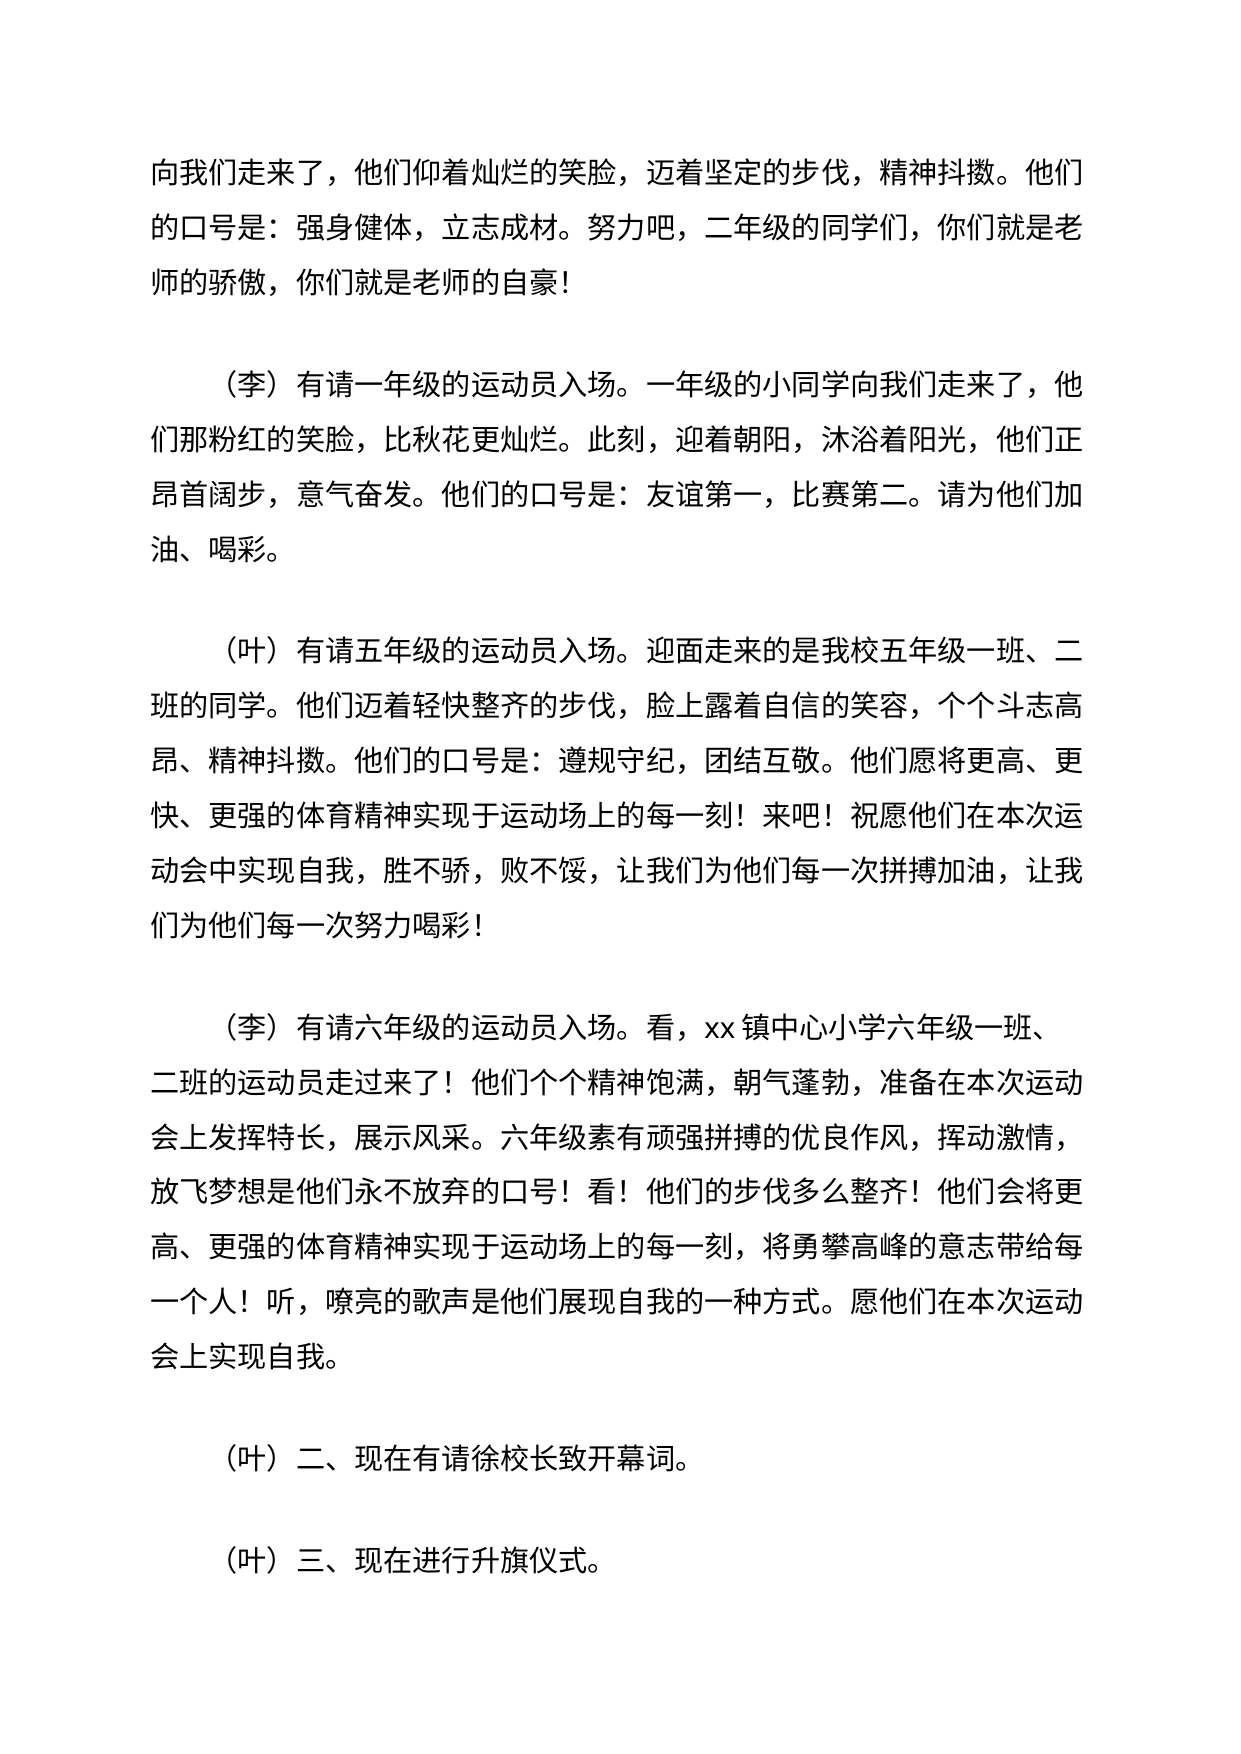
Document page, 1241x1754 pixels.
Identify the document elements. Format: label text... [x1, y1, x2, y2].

text （叶）有请五年级的运动员入场。迎面走来的是我校五年级一班、二班的同学。他们迈着轻快整齐的步伐，脸上露着自信的笑容，个个斗志高昂、精神抖擞。他们的口号是：遵规守纪，团结互敬。他们愿将更高、更快、更强的体育精神实现于运动场上的每一刻！来吧！祝愿他们在本次运动会中实现自我，胜不骄，败不馁，让我们为他们每一次拼搏加油，让我们为他们每一次努力喝彩！ [150, 628, 1090, 945]
text （李）有请一年级的运动员入场。一年级的小同学向我们走来了，他们那粉红的笑脸，比秋花更灿烂。此刻，迎着朝阳，沐浴着阳光，他们正昂首阔步，意气奋发。他们的口号是：友谊第一，比赛第二。请为他们加油、喝彩。 [150, 362, 1090, 568]
text （叶）二、现在有请徐校长致开幕词。 [150, 1436, 1090, 1478]
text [150, 150, 1090, 302]
text （叶）三、现在进行升旗仪式。 [150, 1537, 1090, 1579]
text （李）有请六年级的运动员入场。看，xx镇中心小学六年级一班、二班的运动员走过来了！他们个个精神饱满，朝气蓬勃，准备在本次运动会上发挥特长，展示风采。六年级素有顽强拼搏的优良作风，挥动激情，放飞梦想是他们永不放弃的口号！看！他们的步伐多么整齐！他们会将更高、更强的体育精神实现于运动场上的每一刻，将勇攀高峰的意志带给每一个人！听，嘹亮的歌声是他们展现自我的一种方式。愿他们在本次运动会上实现自我。 [150, 1004, 1090, 1376]
